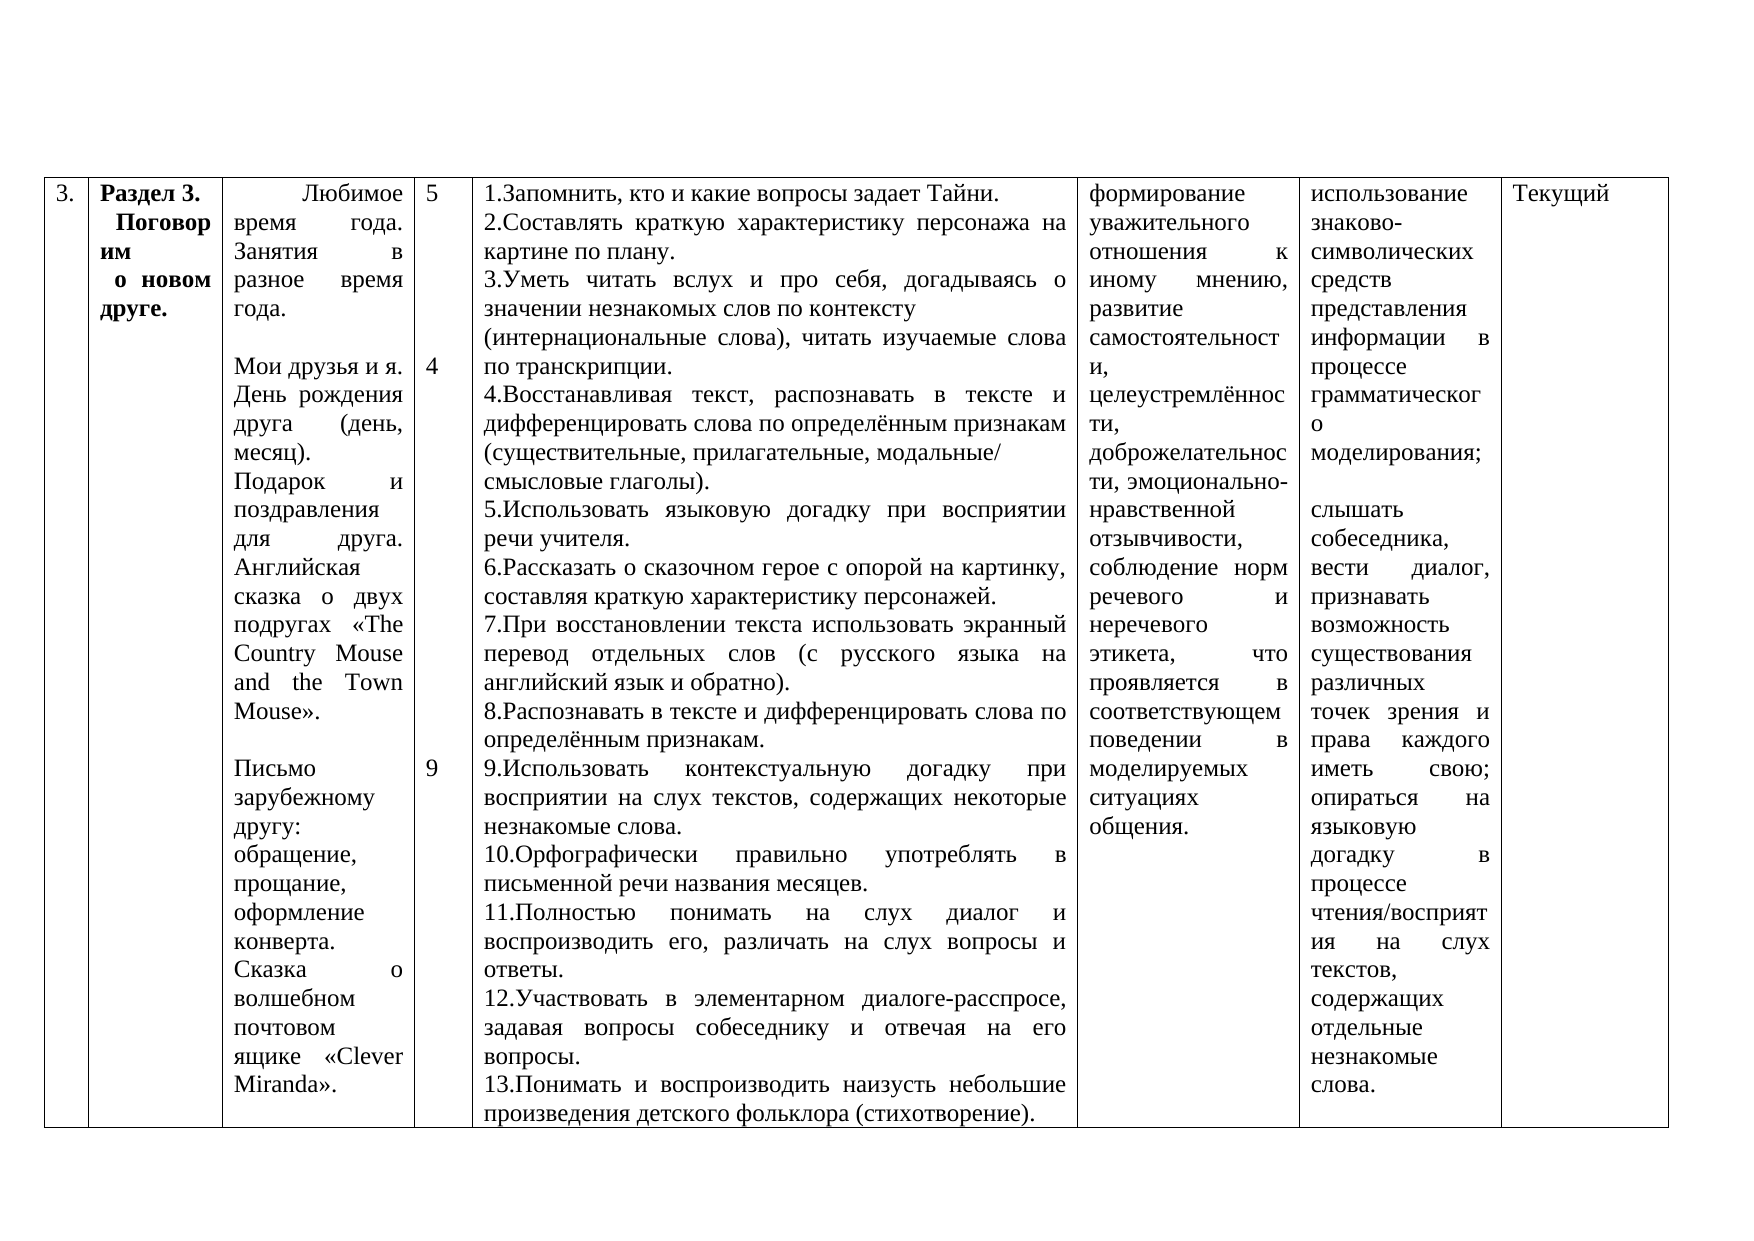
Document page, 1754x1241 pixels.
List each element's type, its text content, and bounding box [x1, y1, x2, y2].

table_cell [1300, 178, 1501, 1127]
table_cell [1078, 178, 1299, 1127]
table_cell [89, 178, 222, 1127]
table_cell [1502, 178, 1668, 1127]
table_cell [473, 178, 1077, 1127]
table_cell 5 4 9 1 1 [415, 178, 472, 1127]
table_cell 3. [45, 178, 88, 1127]
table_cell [223, 178, 414, 1127]
